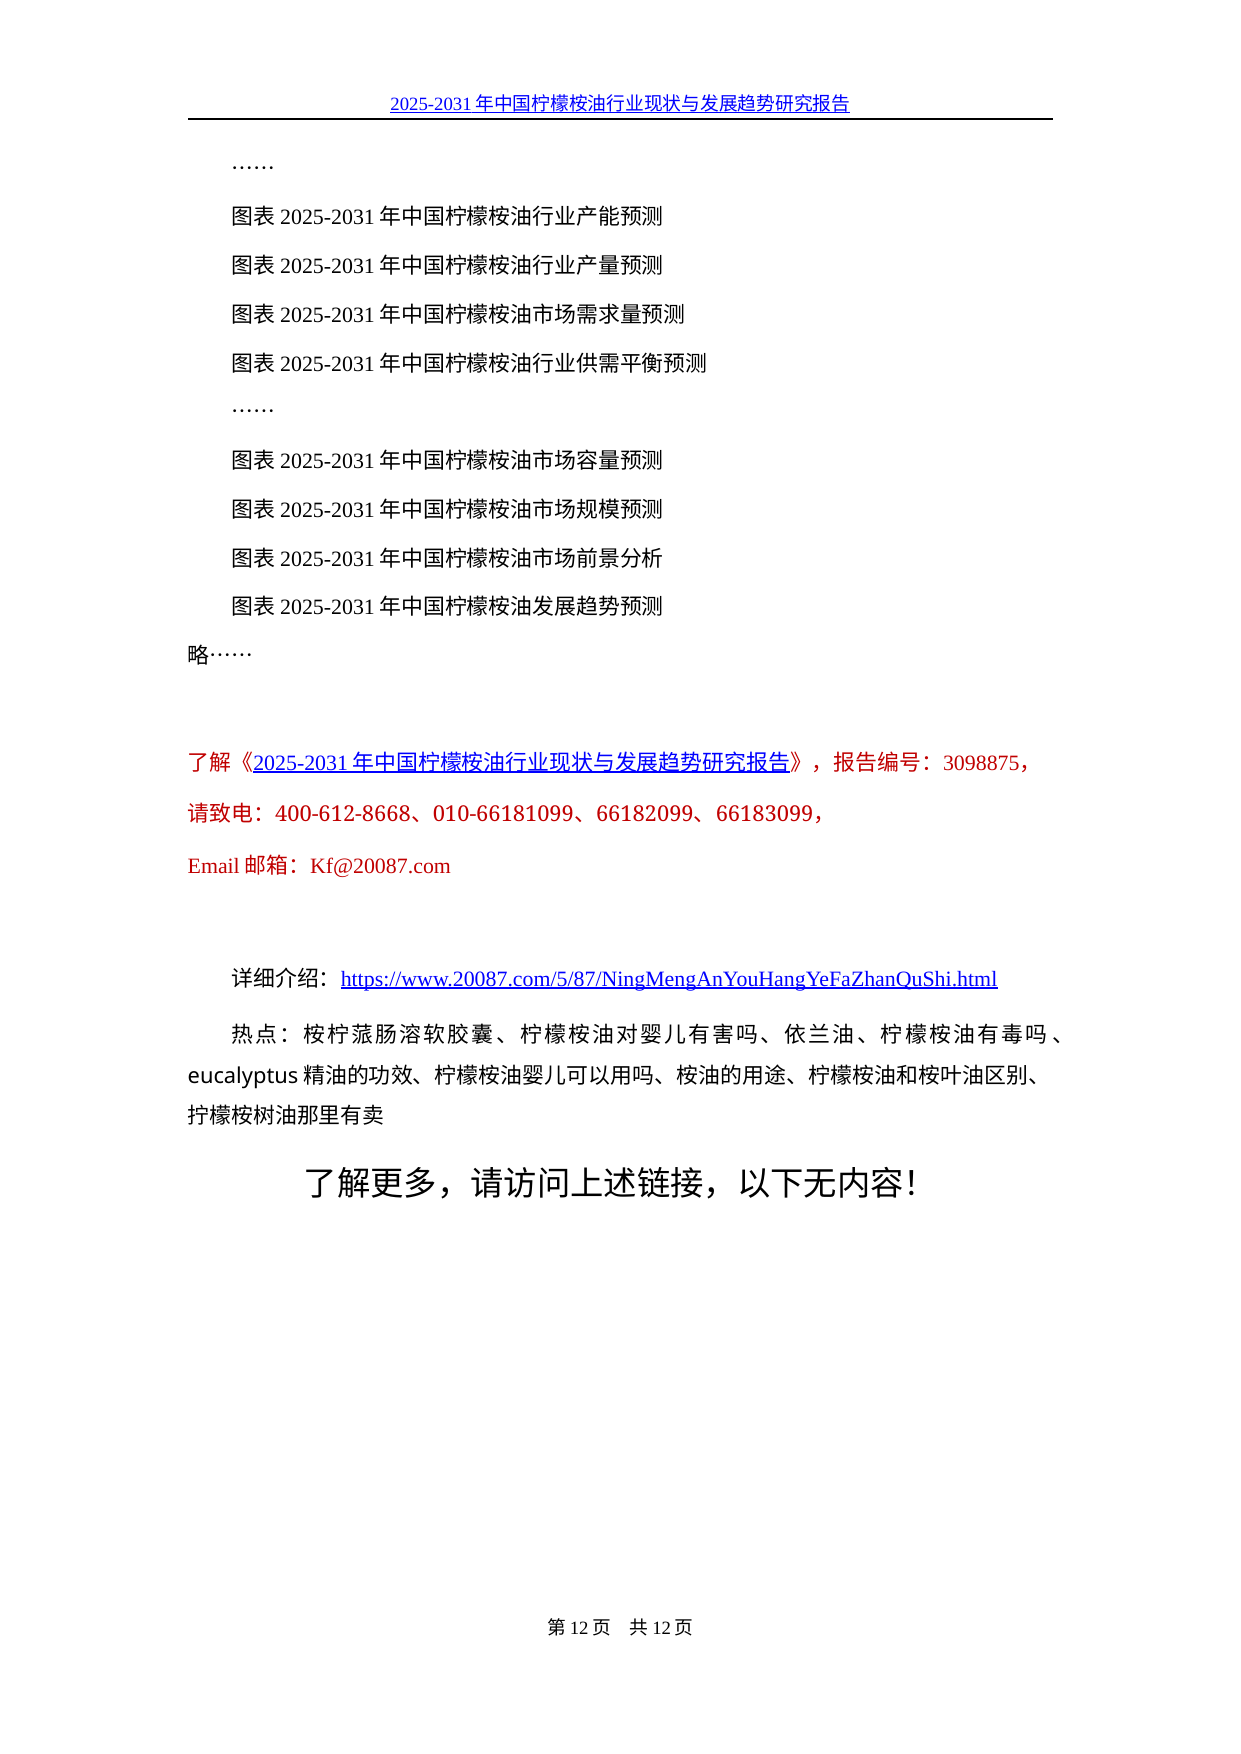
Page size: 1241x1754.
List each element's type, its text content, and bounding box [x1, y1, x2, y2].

text 了解《2025-2031年中国柠檬桉油行业现状与发展趋势研究报告》，报告编号：3098875， [187, 744, 1053, 777]
text 热点：桉柠蒎肠溶软胶囊、柠檬桉油对婴儿有害吗、依兰油、柠檬桉油有毒吗、eucalyptus精油的功效、柠檬桉油婴儿可以用吗、桉油的用途、柠檬桉油和桉叶油区别、拧檬桉树油那里有卖 [187, 1017, 1053, 1131]
title 了解更多，请访问上述链接，以下无内容！ [187, 1148, 1053, 1213]
text 请致电：400-612-8668、010-66181099、66182099、66183099， [187, 796, 1053, 828]
text Email邮箱：Kf@20087.com [187, 847, 1053, 880]
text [187, 150, 1053, 670]
text 详细介绍：https://www.20087.com/5/87/NingMengAnYouHangYeFaZhanQuShi.html [187, 960, 1053, 993]
